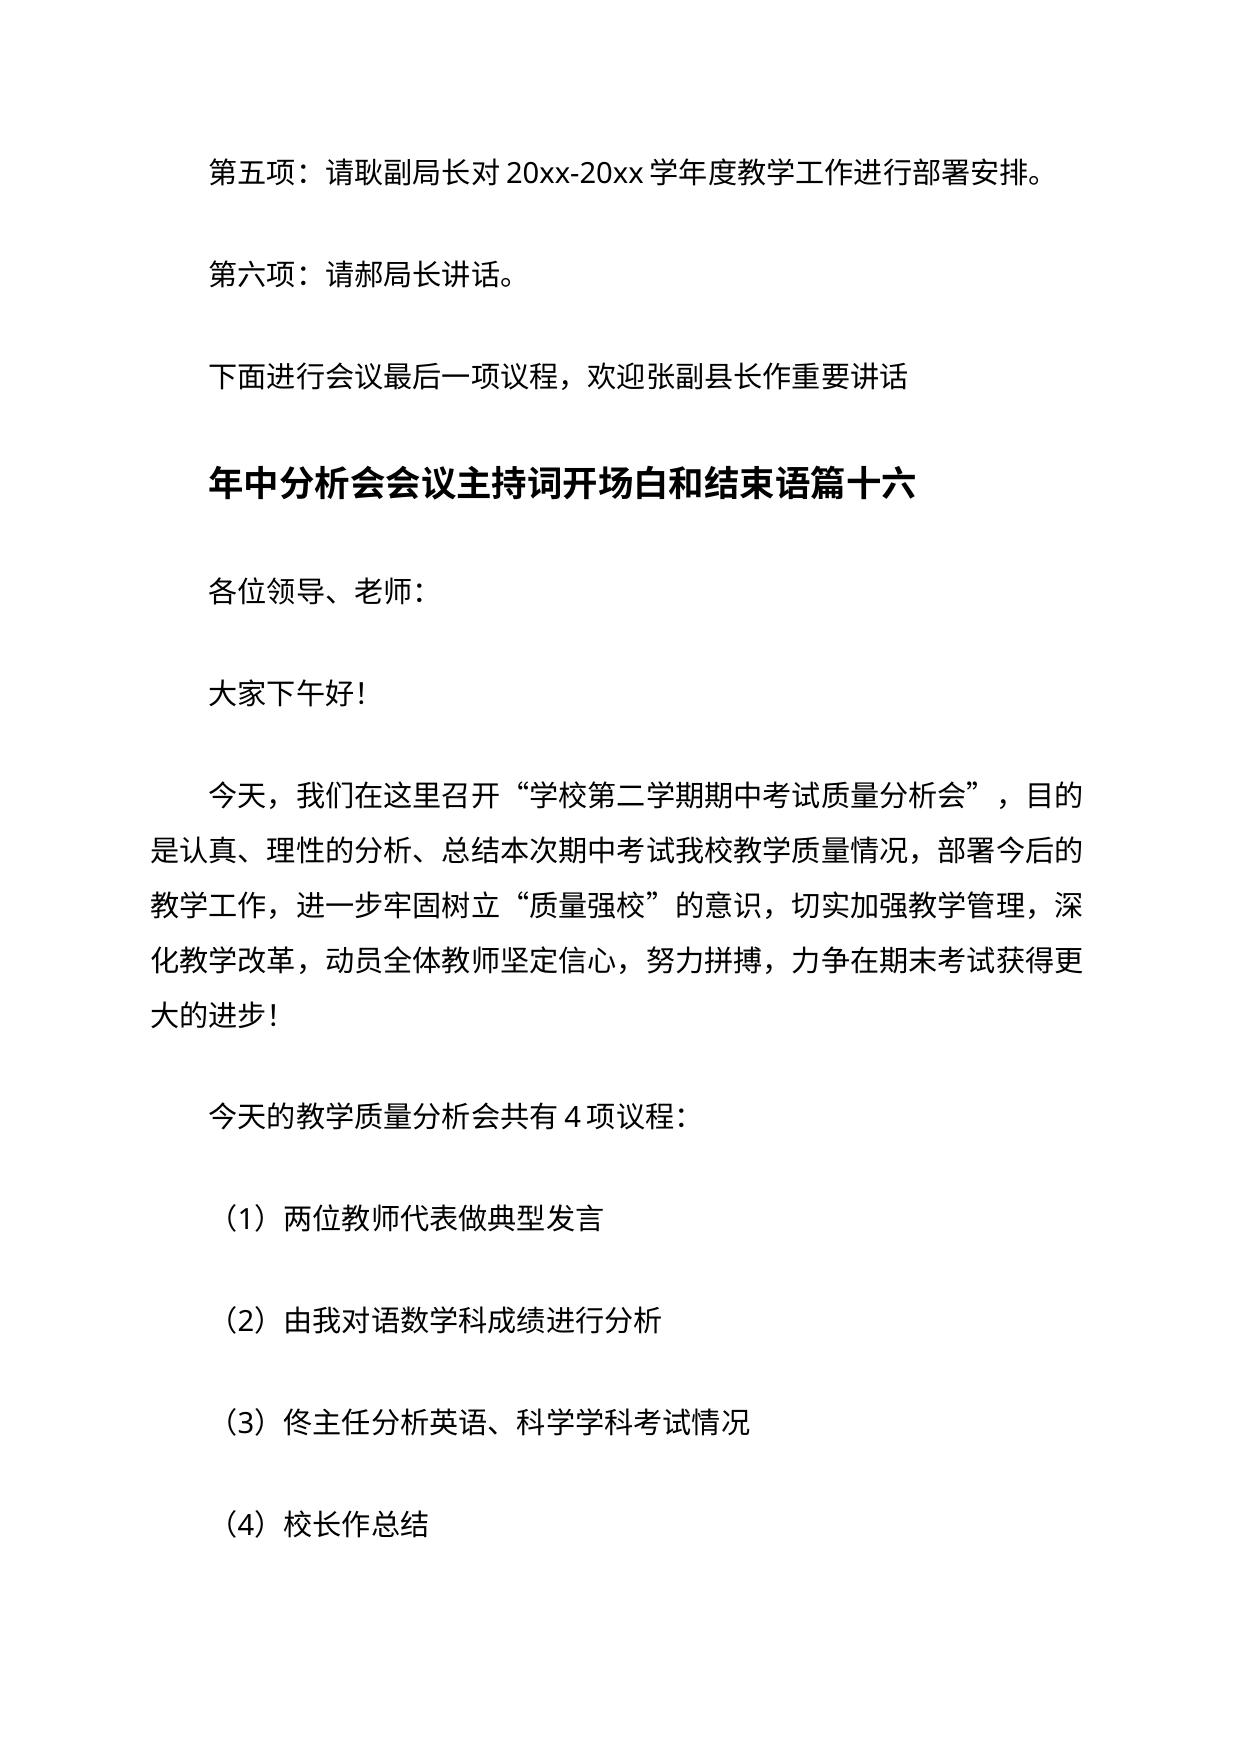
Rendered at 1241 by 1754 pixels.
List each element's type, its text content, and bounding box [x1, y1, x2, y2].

text 下面进行会议最后一项议程，欢迎张副县长作重要讲话 [150, 354, 1090, 396]
text 第五项：请耿副局长对20xx-20xx学年度教学工作进行部署安排。 [150, 150, 1090, 192]
text 第六项：请郝局长讲话。 [150, 252, 1090, 294]
text （4）校长作总结 [150, 1502, 1090, 1544]
text （1）两位教师代表做典型发言 [150, 1196, 1090, 1238]
text （3）佟主任分析英语、科学学科考试情况 [150, 1400, 1090, 1442]
text 各位领导、老师： [150, 569, 1090, 611]
text 今天，我们在这里召开“学校第二学期期中考试质量分析会”，目的是认真、理性的分析、总结本次期中考试我校教学质量情况，部署今后的教学工作，进一步牢固树立“质量强校”的意识，切实加强教学管理，深化教学改革，动员全体教师坚定信心，努力拼搏，力争在期末考试获得更大的进步！ [150, 772, 1090, 1034]
text 年中分析会会议主持词开场白和结束语篇十六 [150, 456, 1090, 507]
text 大家下午好！ [150, 671, 1090, 713]
text （2）由我对语数学科成绩进行分析 [150, 1298, 1090, 1340]
text 今天的教学质量分析会共有4项议程： [150, 1094, 1090, 1136]
